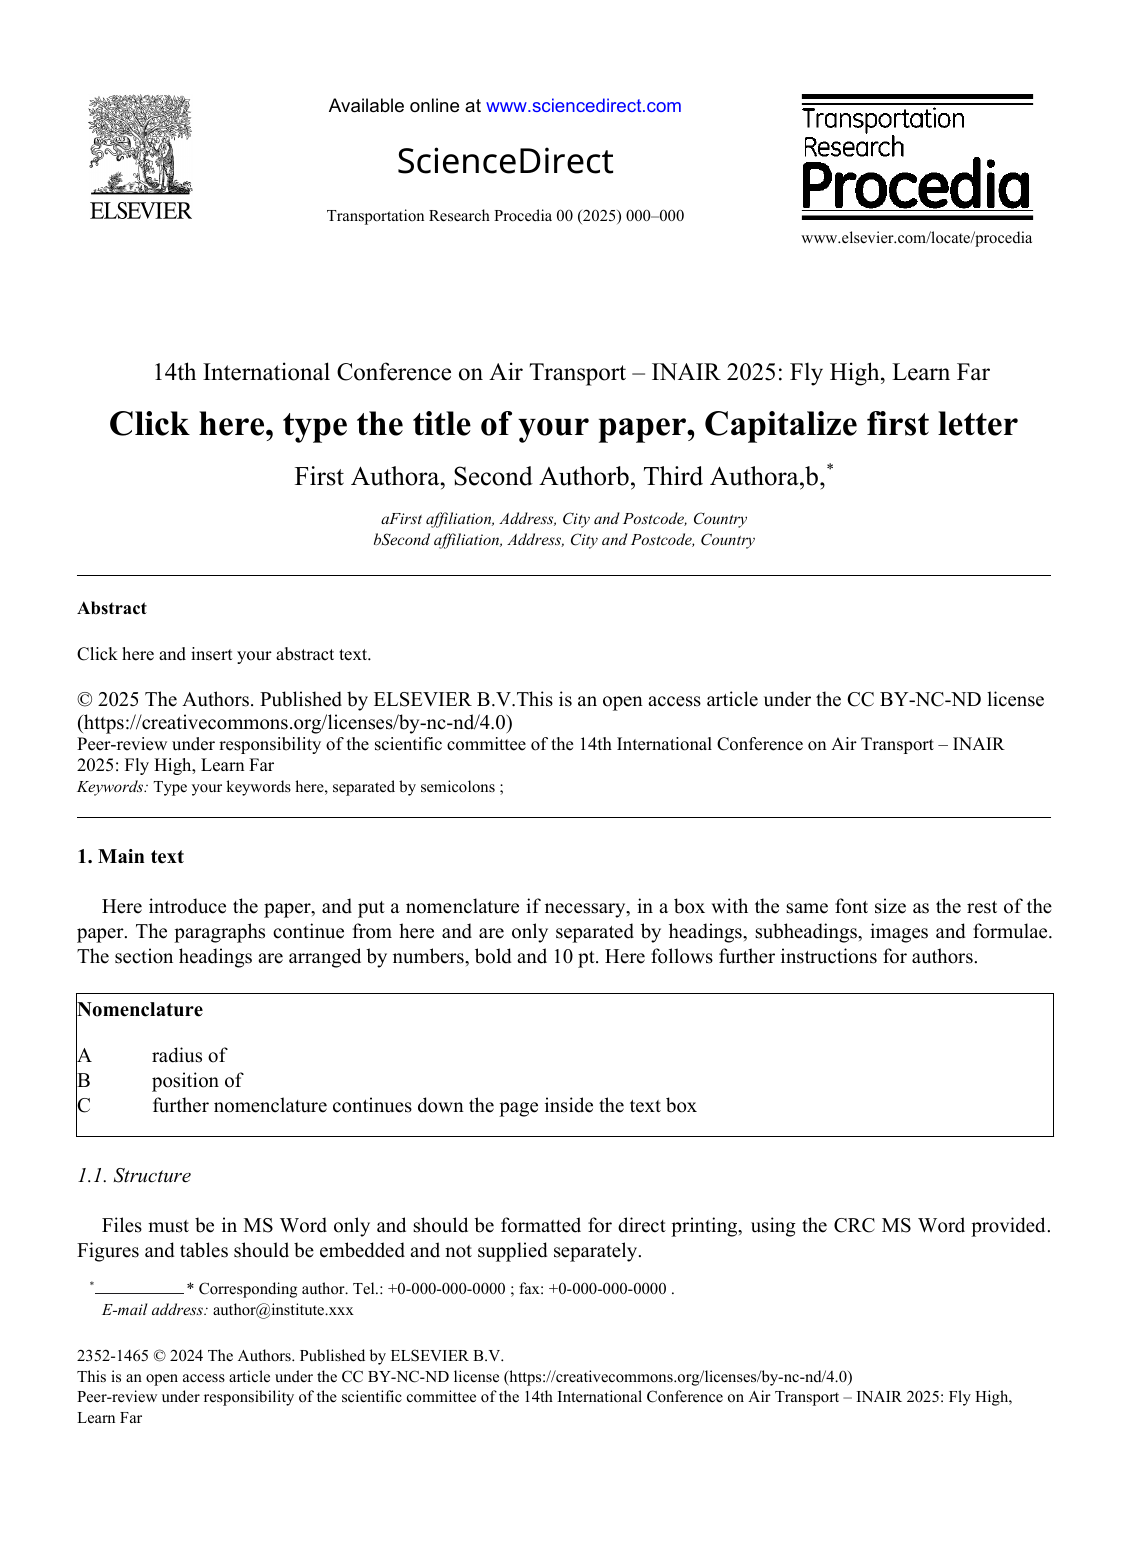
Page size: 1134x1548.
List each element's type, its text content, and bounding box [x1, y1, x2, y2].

text Abstract [77, 576, 1051, 619]
picture [88, 94, 193, 219]
text B position of [77, 1067, 1051, 1089]
text A radius of [77, 1039, 1053, 1067]
subtitle Nomenclature [77, 994, 1053, 1021]
picture [801, 94, 1034, 220]
text Peer-review under responsibility of the scientific committee of the 14th International Conference on Air Transport – INAIR 2025: Fly High, Learn Far Keywords: [77, 734, 1051, 817]
text Files must be in MS Word only and should be formatted for direct printing, using the CRC MS Word provided. Figures and tables should be embedded and not supplied separately. [77, 1212, 1051, 1262]
text Structure [77, 1162, 1051, 1187]
text Here introduce the paper, and put a nomenclature if necessary, in a box with the same font size as the rest of the paper. The paragraphs continue from here and are only separated by headings, subheadings, images and formulae. The section headings are arranged by numbers, bold and 10 pt. Here follows further instructions for authors. [77, 893, 1054, 968]
text C further nomenclature continues down the page inside the text box [77, 1089, 1053, 1136]
text 14th International Conference on Air Transport – INAIR 2025: Fly High, Learn Far [64, 360, 1065, 385]
